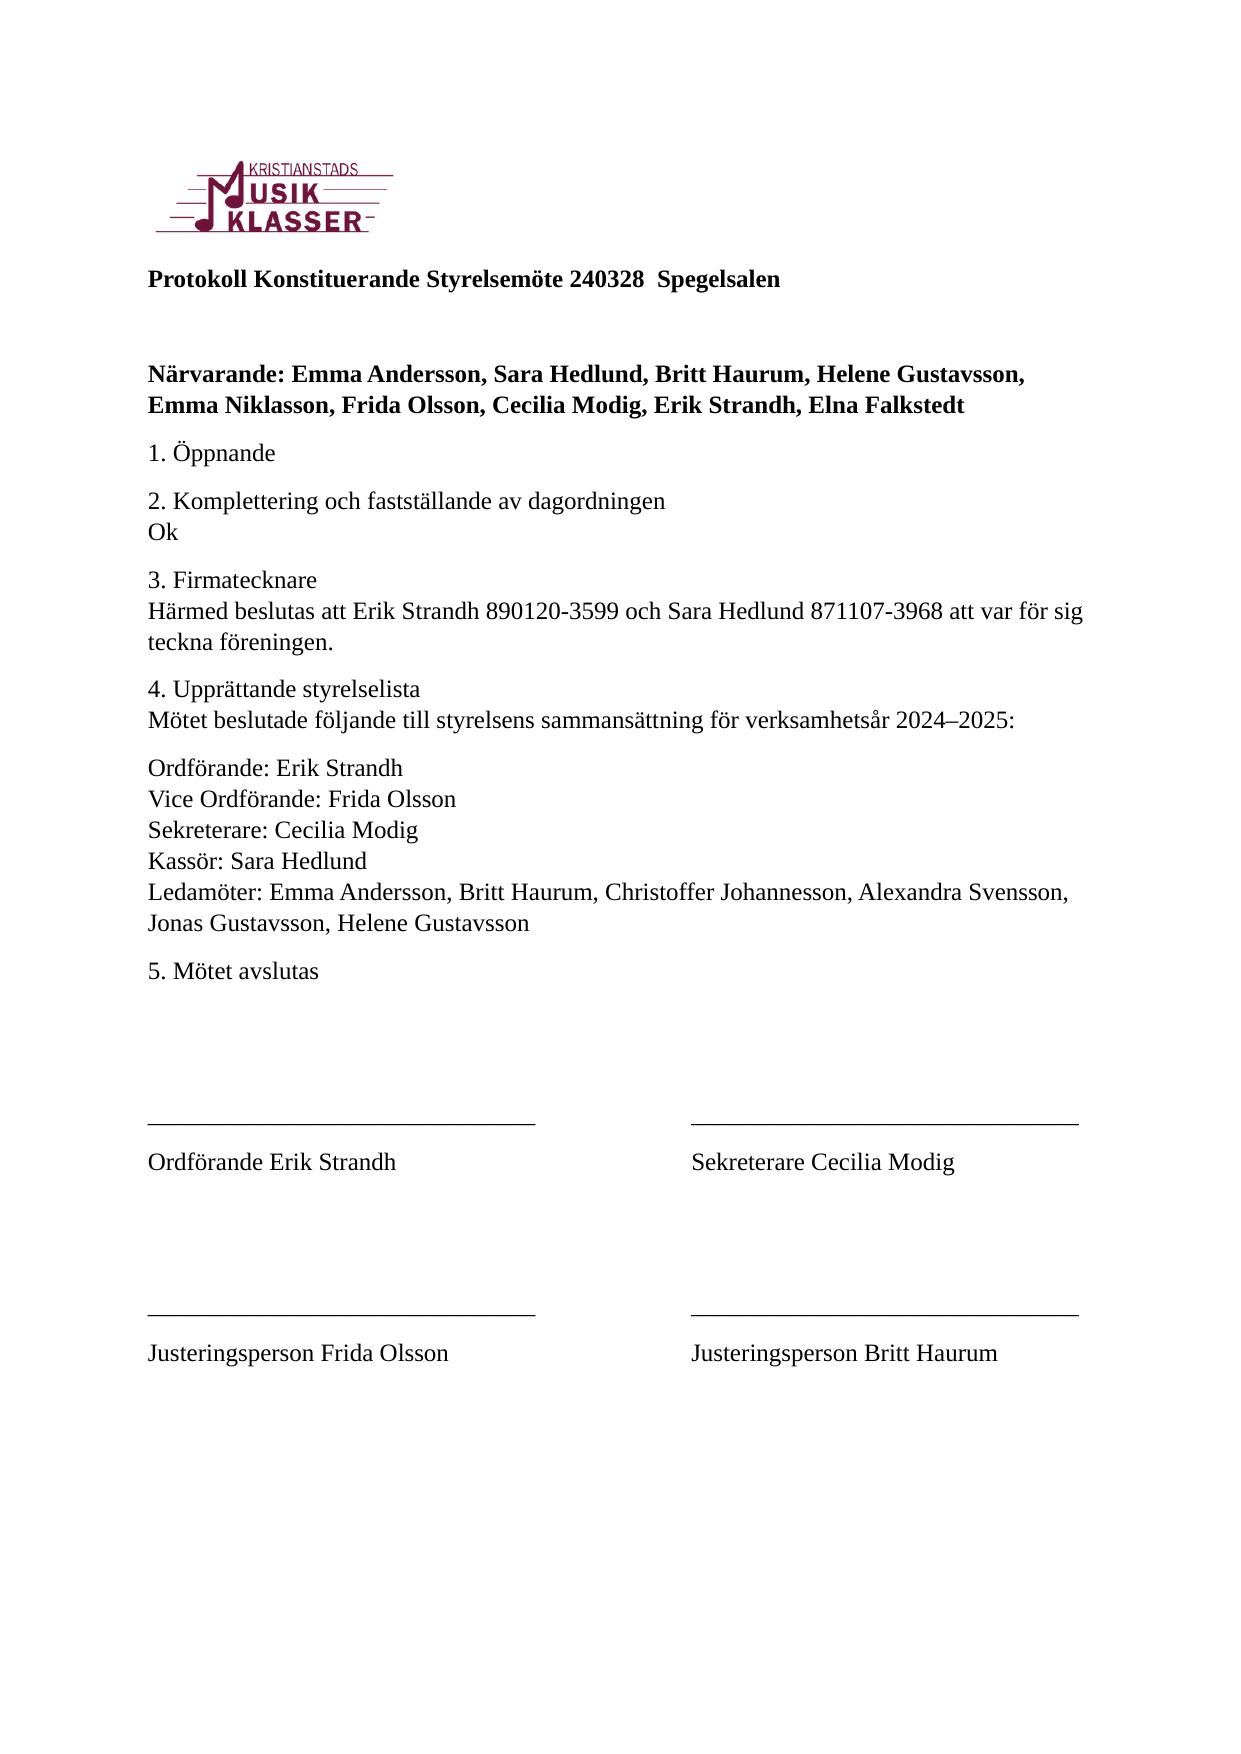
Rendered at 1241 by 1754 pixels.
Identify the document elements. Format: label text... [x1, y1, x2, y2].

text Protokoll Konstituerande Styrelsemöte 240328 Spegelsalen [148, 264, 1093, 293]
text _______________________________ _______________________________ [148, 1290, 1093, 1319]
text 2. Komplettering och fastställande av dagordningen Ok [148, 486, 1093, 546]
text Närvarande: Emma Andersson, Sara Hedlund, Britt Haurum, Helene Gustavsson, Emma Niklasson, Frida Olsson, Cecilia Modig, Erik Strandh, Elna Falkstedt [148, 359, 1093, 419]
text Justeringsperson Frida Olsson Justeringsperson Britt Haurum [148, 1338, 1093, 1367]
text 3. Firmatecknare Härmed beslutas att Erik Strandh 890120-3599 och Sara Hedlund 871107-3968 att var för sig teckna föreningen. [148, 565, 1093, 656]
text 1. Öppnande [148, 438, 1093, 467]
text _______________________________ _______________________________ [148, 1099, 1093, 1128]
text Ordförande: Erik Strandh Vice Ordförande: Frida Olsson Sekreterare: Cecilia Modig Kassör: Sara Hedlund Ledamöter: Emma Andersson, Britt Haurum, Christoffer Johannesson, Alexandra Svensson, Jonas Gustavsson, Helene Gustavsson [148, 753, 1093, 937]
text 5. Mötet avslutas [148, 956, 1093, 985]
text Ordförande Erik Strandh Sekreterare Cecilia Modig [148, 1147, 1093, 1176]
text 4. Upprättande styrelselista Mötet beslutade följande till styrelsens sammansättning för verksamhetsår 2024–2025: [148, 674, 1093, 734]
picture [147, 147, 404, 245]
